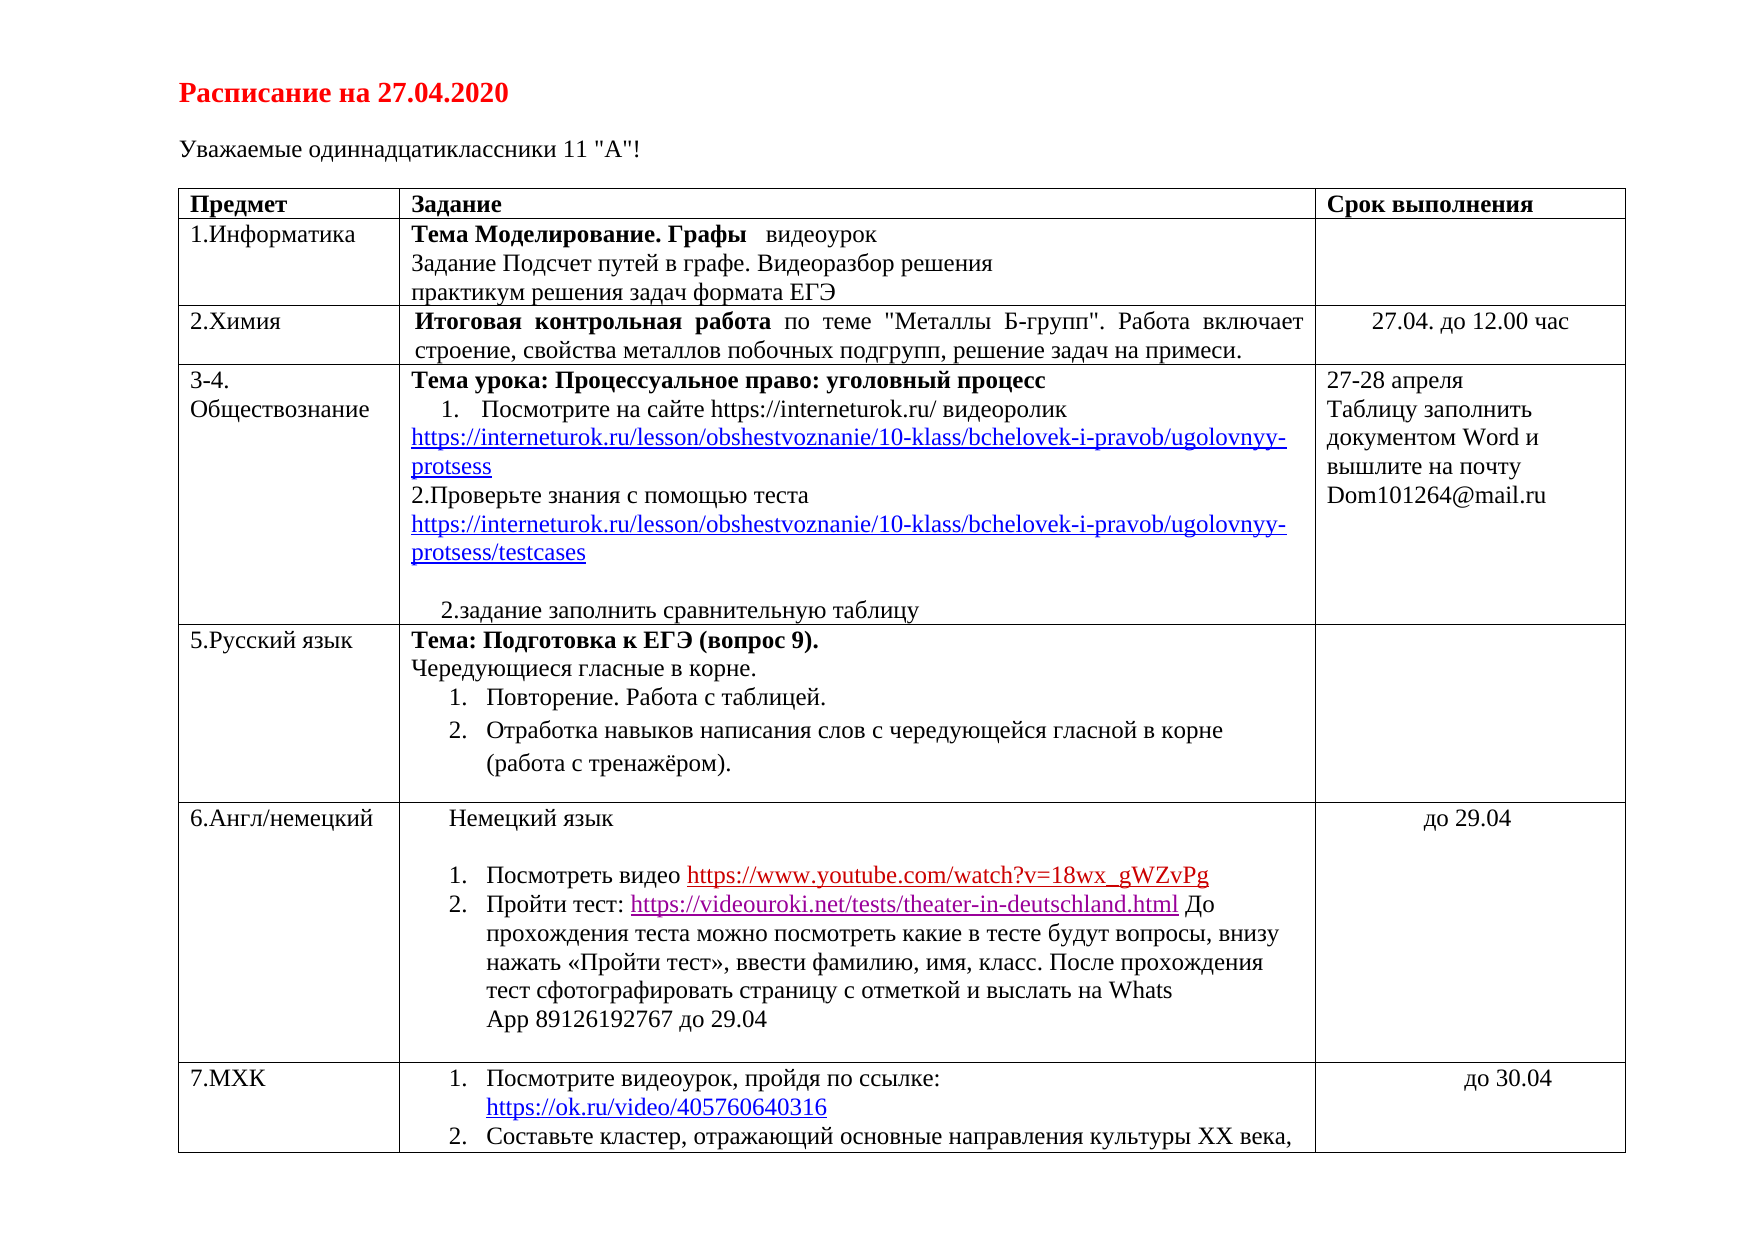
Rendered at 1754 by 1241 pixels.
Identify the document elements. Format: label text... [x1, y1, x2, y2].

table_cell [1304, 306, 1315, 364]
table_cell 1.Информатика [179, 219, 399, 305]
text Уважаемые одиннадцатиклассники 11 "А"! [178, 134, 1679, 163]
table_cell 6.Англ/немецкий [179, 803, 399, 1062]
table_cell 5.Русский язык [179, 625, 399, 802]
table_cell до 29.04 [1316, 803, 1625, 1062]
table_cell Тема урока: Процессуальное право: уголовный процесс Посмотрите на сайте https://interneturok.ru/ видеоролик https://interneturok.ru/lesson/obshestvoznanie/10-klass/bchelovek-i-pravob/ugolovnyy-protsess 2.Проверьте знания с помощью теста https://interneturok.ru/lesson/obshestvoznanie/10-klass/bchelovek-i-pravob/ugolovnyy-protsess/testcases 2.задание заполнить сравнительную таблицу [400, 365, 1315, 624]
table_cell 7.МХК [179, 1063, 399, 1152]
table_cell [1316, 219, 1625, 305]
text Расписание на 27.04.2020 [178, 75, 1679, 108]
table_header Предмет [179, 189, 399, 218]
table_header Срок выполнения [1316, 189, 1625, 218]
table_cell Немецкий язык Посмотреть видео https://www.youtube.com/watch?v=18wx_gWZvPg Пройти тест: https://videouroki.net/tests/theater-in-deutschland.html До прохождения теста можно посмотреть какие в тесте будут вопросы, внизу нажать «Пройти тест», ввести фамилию, имя, класс. После прохождения тест сфотографировать страницу с отметкой и выслать на Whats App 89126192767 до 29.04 [400, 803, 1315, 1062]
table_cell 27.04. до 12.00 час [1316, 306, 1625, 364]
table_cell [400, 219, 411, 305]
table_cell Тема: Подготовка к ЕГЭ (вопрос 9). Чередующиеся гласные в корне. Повторение. Работа с таблицей. Отработка навыков написания слов с чередующейся гласной в корне (работа с тренажёром). [400, 625, 1315, 802]
table_cell 3-4. Обществознание [179, 365, 399, 624]
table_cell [400, 1063, 1315, 1152]
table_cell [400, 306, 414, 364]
table_cell [1316, 625, 1625, 802]
table_cell 27-28 апреля Таблицу заполнить документом Word и вышлите на почту Dom101264@mail.ru [1316, 365, 1625, 624]
table_header Задание [400, 189, 1315, 218]
table_cell до 30.04 [1316, 1063, 1625, 1152]
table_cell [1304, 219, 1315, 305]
table_cell 2.Химия [179, 306, 399, 364]
